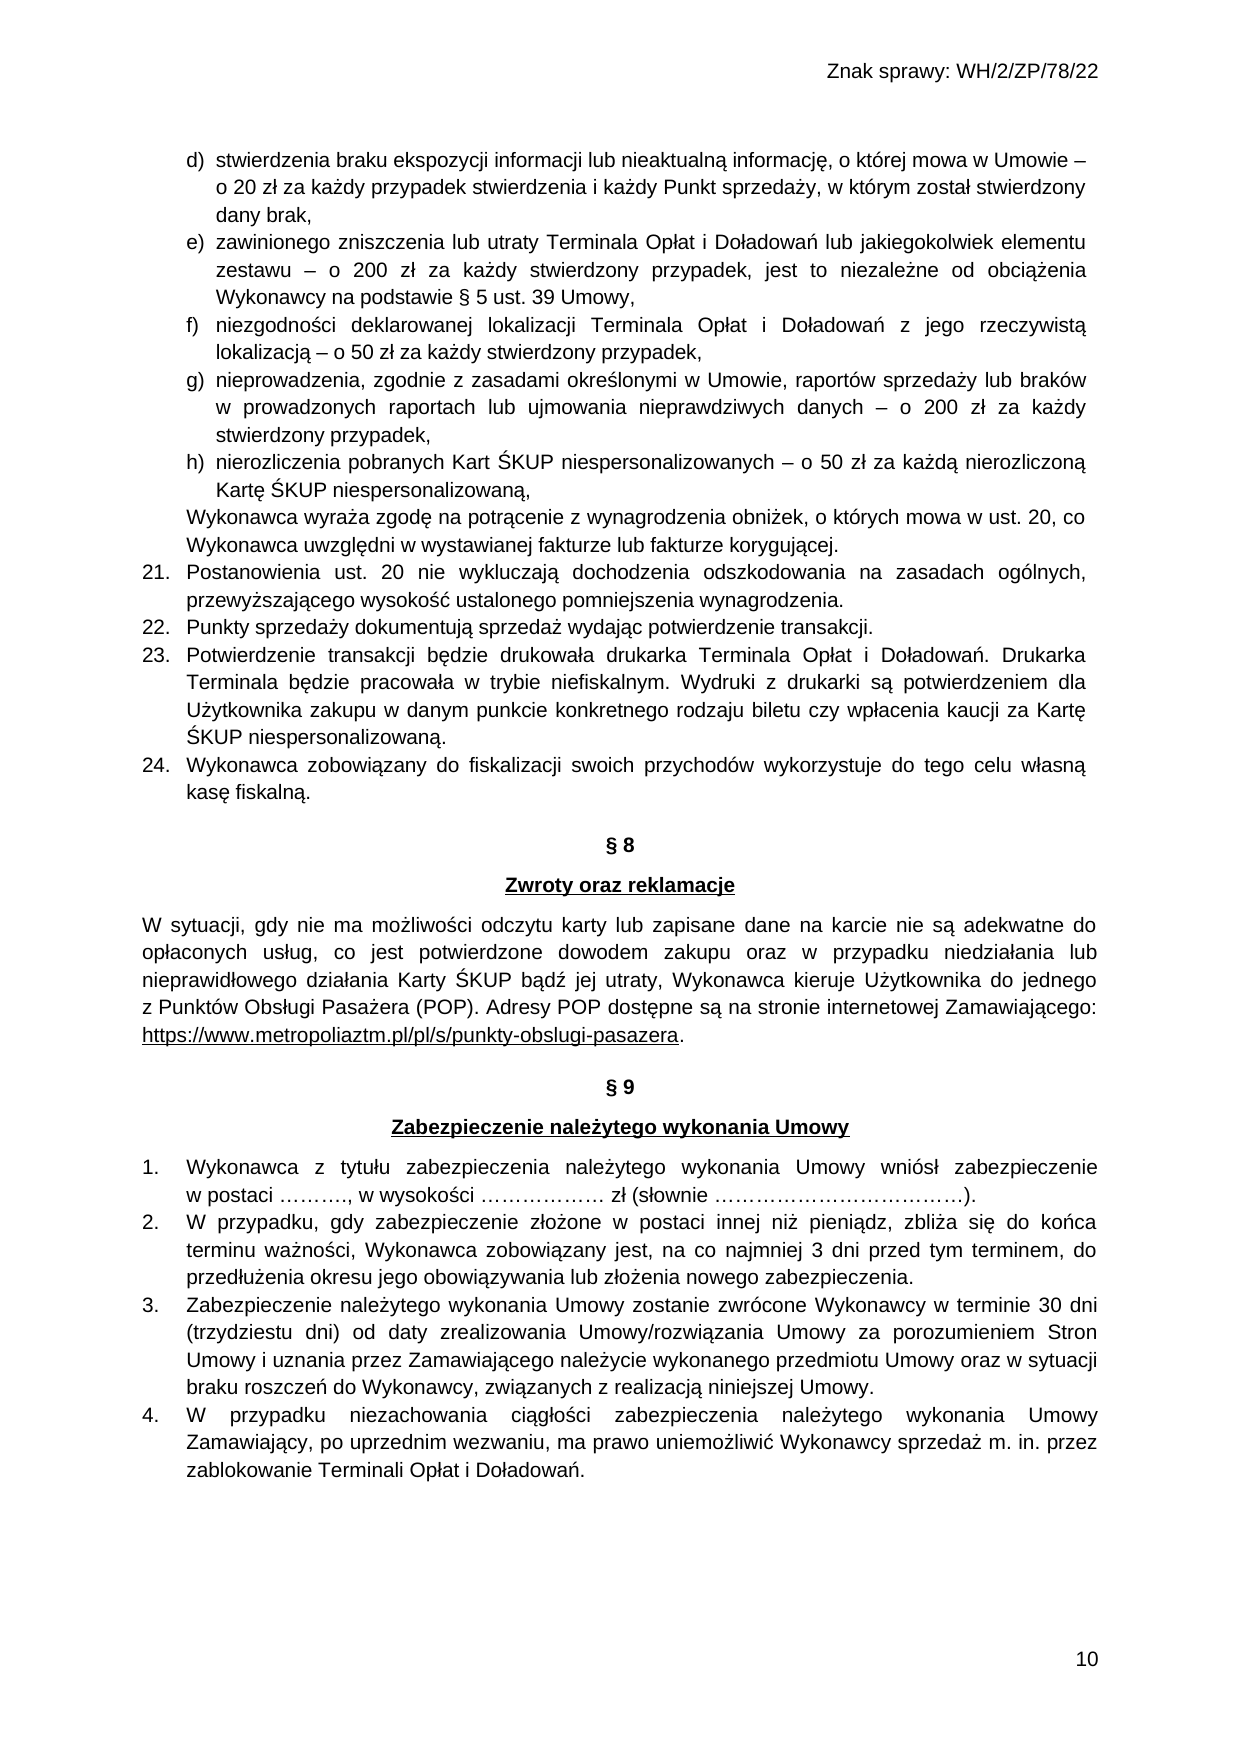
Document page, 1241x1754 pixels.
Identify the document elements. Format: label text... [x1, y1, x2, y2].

list nierozliczenia pobranych Kart ŚKUP niespersonalizowanych – o 50 zł za każdą nierozliczoną Kartę ŚKUP niespersonalizowaną, [186, 450, 1087, 502]
list stwierdzenia braku ekspozycji informacji lub nieaktualną informację, o której mowa w Umowie – o 20 zł za każdy przypadek stwierdzenia i każdy Punkt sprzedaży, w którym został stwierdzony dany brak, [186, 148, 1087, 227]
list Wykonawca zobowiązany do fiskalizacji swoich przychodów wykorzystuje do tego celu własną kasę fiskalną. [142, 753, 1087, 804]
list Postanowienia ust. 20 nie wykluczają dochodzenia odszkodowania na zasadach ogólnych, przewyższającego wysokość ustalonego pomniejszenia wynagrodzenia. [142, 560, 1087, 612]
list zawinionego zniszczenia lub utraty Terminala Opłat i Doładowań lub jakiegokolwiek elementu zestawu – o 200 zł za każdy stwierdzony przypadek, jest to niezależne od obciążenia Wykonawcy na podstawie § 5 ust. 39 Umowy, [186, 230, 1087, 309]
list Potwierdzenie transakcji będzie drukowała drukarka Terminala Opłat i Doładowań. Drukarka Terminala będzie pracowała w trybie niefiskalnym. Wydruki z drukarki są potwierdzeniem dla Użytkownika zakupu w danym punkcie konkretnego rodzaju biletu czy wpłacenia kaucji za Kartę ŚKUP niespersonalizowaną. [142, 643, 1087, 749]
list Wykonawca z tytułu zabezpieczenia należytego wykonania Umowy wniósł zabezpieczenie w postaci ………., w wysokości ……………… zł (słownie ………………………………). [142, 1155, 1098, 1207]
text § 9 [142, 1075, 1098, 1099]
list niezgodności deklarowanej lokalizacji Terminala Opłat i Doładowań z jego rzeczywistą lokalizacją – o 50 zł za każdy stwierdzony przypadek, [186, 313, 1087, 364]
list W przypadku niezachowania ciągłości zabezpieczenia należytego wykonania Umowy Zamawiający, po uprzednim wezwaniu, ma prawo uniemożliwić Wykonawcy sprzedaż m. in. przez zablokowanie Terminali Opłat i Doładowań. [142, 1403, 1098, 1482]
list W przypadku, gdy zabezpieczenie złożone w postaci innej niż pieniądz, zbliża się do końca terminu ważności, Wykonawca zobowiązany jest, na co najmniej 3 dni przed tym terminem, do przedłużenia okresu jego obowiązywania lub złożenia nowego zabezpieczenia. [142, 1210, 1098, 1289]
list nieprowadzenia, zgodnie z zasadami określonymi w Umowie, raportów sprzedaży lub braków w prowadzonych raportach lub ujmowania nieprawdziwych danych – o 200 zł za każdy stwierdzony przypadek, [186, 368, 1087, 447]
list Wykonawca wyraża zgodę na potrącenie z wynagrodzenia obniżek, o których mowa w ust. 20, co Wykonawca uwzględni w wystawianej fakturze lub fakturze korygującej. [186, 505, 1087, 557]
text W sytuacji, gdy nie ma możliwości odczytu karty lub zapisane dane na karcie nie są adekwatne do opłaconych usług, co jest potwierdzone dowodem zakupu oraz w przypadku niedziałania lub nieprawidłowego działania Karty ŚKUP bądź jej utraty, Wykonawca kieruje Użytkownika do jednego z Punktów Obsługi Pasażera (POP). Adresy POP dostępne są na stronie internetowej Zamawiającego: https://www.metropoliaztm.pl/pl/s/punkty-obslugi-pasazera. [142, 913, 1098, 1047]
text Zwroty oraz reklamacje [142, 873, 1098, 897]
list Punkty sprzedaży dokumentują sprzedaż wydając potwierdzenie transakcji. [142, 615, 1087, 639]
text Zabezpieczenie należytego wykonania Umowy [142, 1115, 1098, 1139]
list Zabezpieczenie należytego wykonania Umowy zostanie zwrócone Wykonawcy w terminie 30 dni (trzydziestu dni) od daty zrealizowania Umowy/rozwiązania Umowy za porozumieniem Stron Umowy i uznania przez Zamawiającego należycie wykonanego przedmiotu Umowy oraz w sytuacji braku roszczeń do Wykonawcy, związanych z realizacją niniejszej Umowy. [142, 1293, 1098, 1399]
text § 8 [142, 833, 1098, 857]
